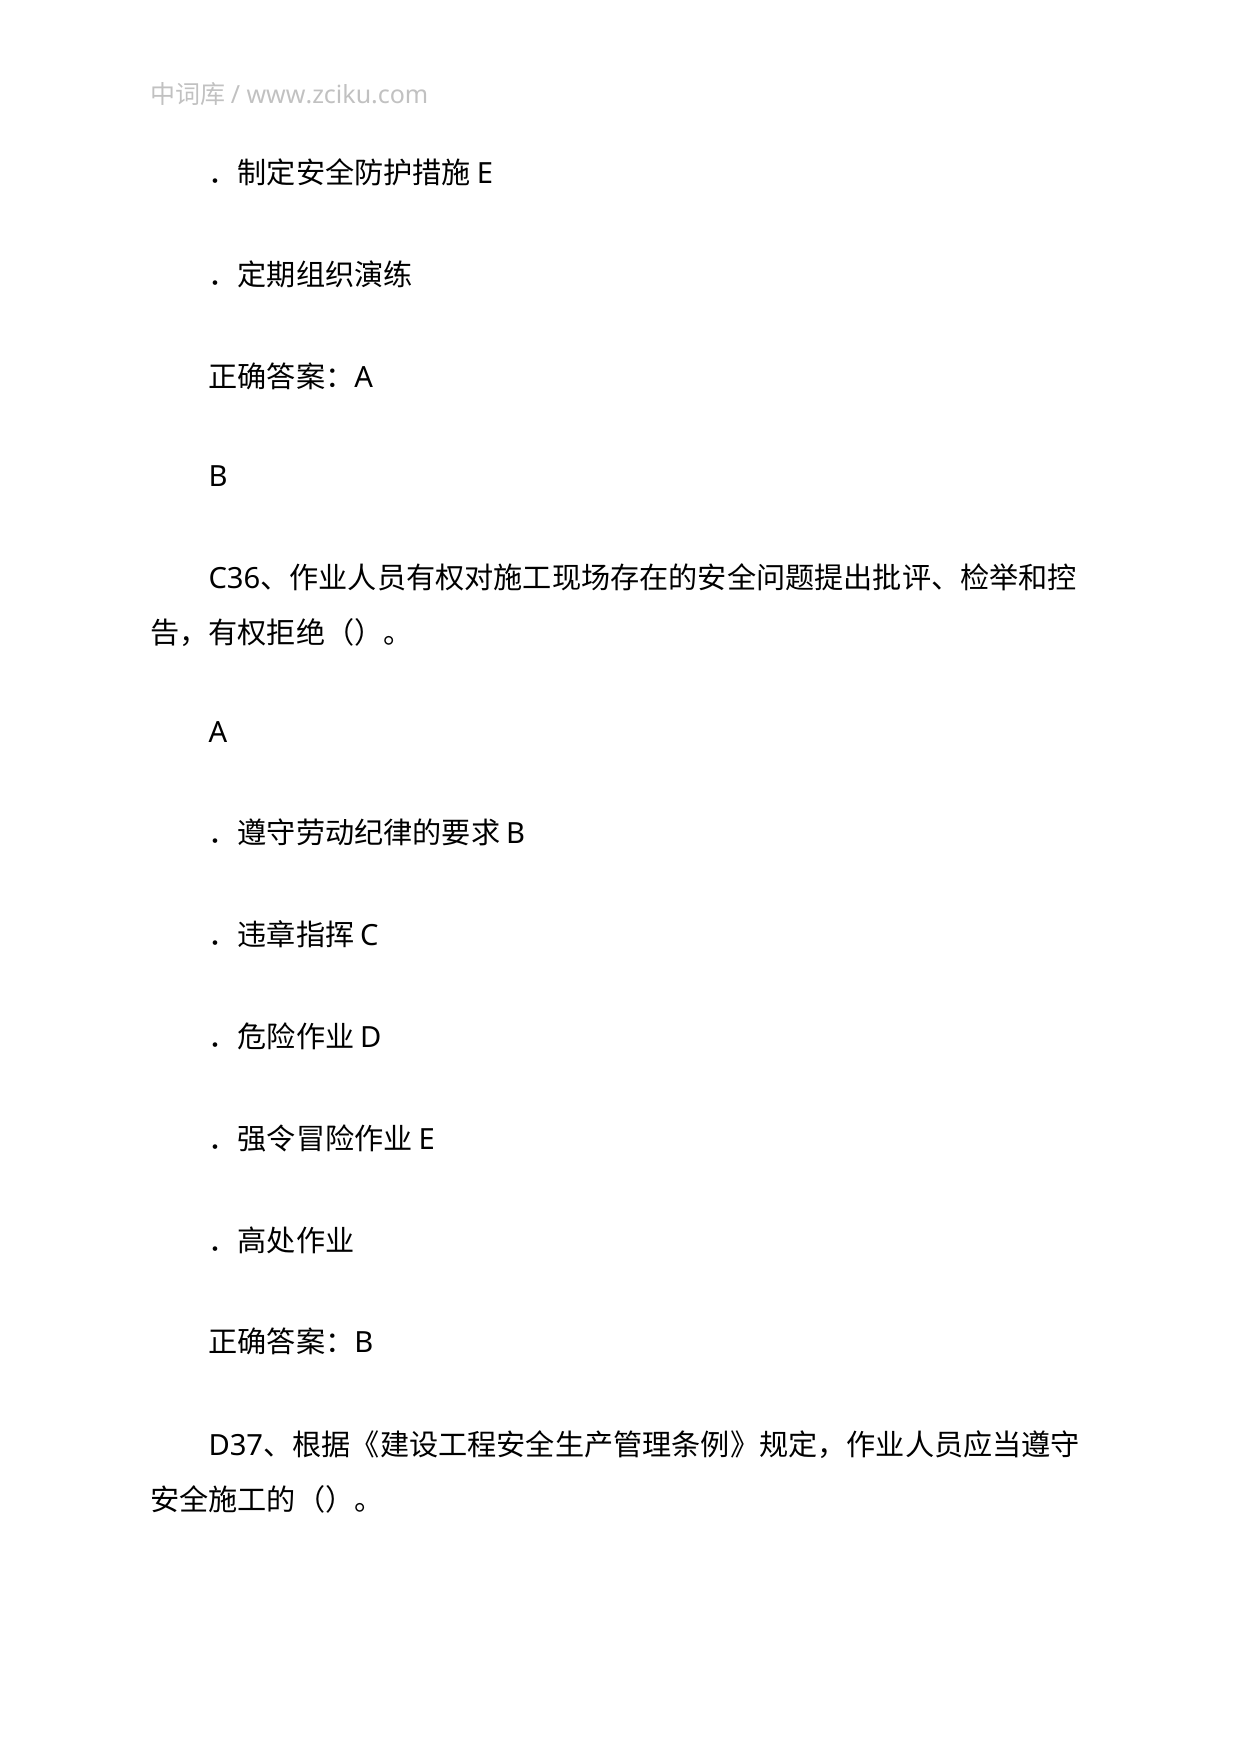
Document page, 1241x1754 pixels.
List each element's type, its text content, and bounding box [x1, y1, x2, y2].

text B [150, 456, 1090, 495]
text C36、作业人员有权对施工现场存在的安全问题提出批评、检举和控告，有权拒绝（）。 [150, 554, 1090, 651]
text ．违章指挥C [150, 911, 1090, 954]
text ．定期组织演练 [150, 252, 1090, 294]
text ．强令冒险作业E [150, 1115, 1090, 1158]
text A [150, 711, 1090, 751]
text D37、根据《建设工程安全生产管理条例》规定，作业人员应当遵守安全施工的（）。 [150, 1421, 1090, 1518]
text 正确答案：A [150, 354, 1090, 396]
text ．高处作业 [150, 1217, 1090, 1259]
text 正确答案：B [150, 1319, 1090, 1361]
text ．遵守劳动纪律的要求B [150, 809, 1090, 852]
text ．制定安全防护措施E [150, 150, 1090, 192]
text ．危险作业D [150, 1013, 1090, 1056]
